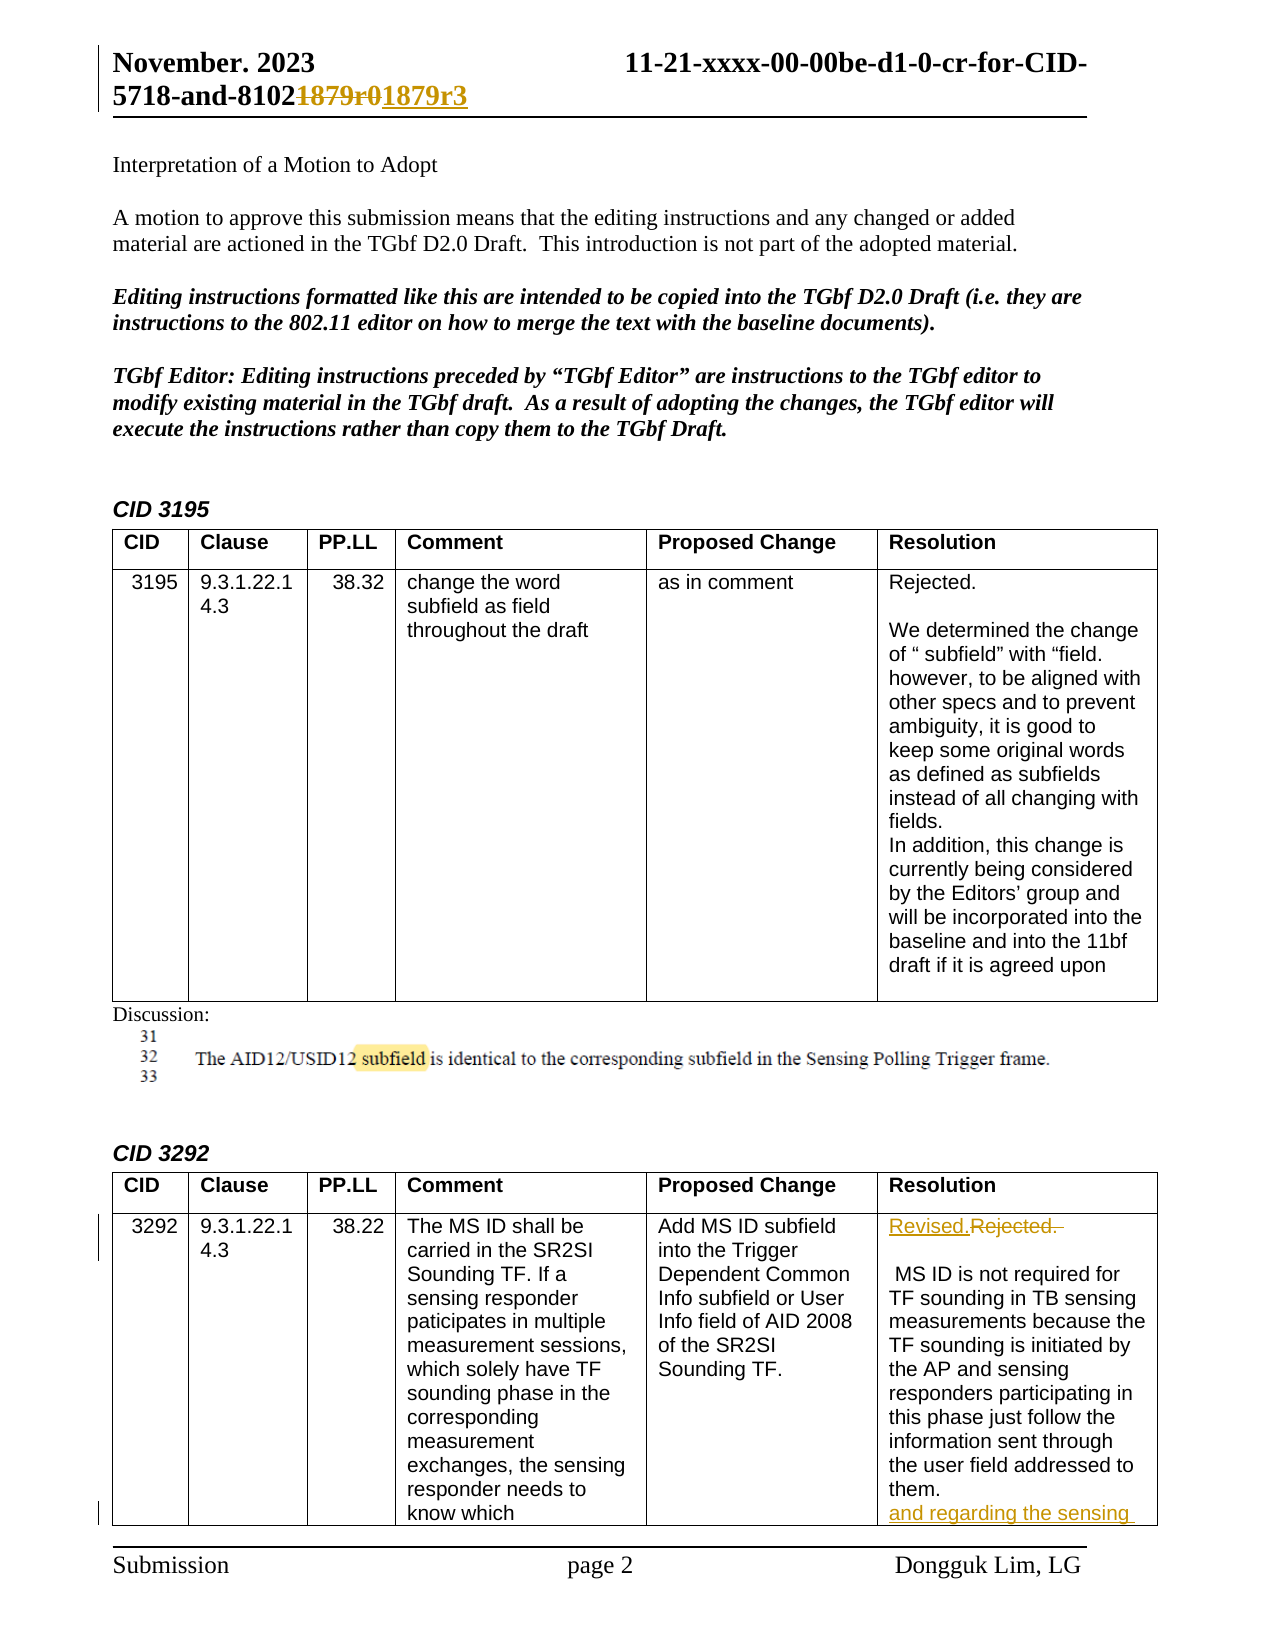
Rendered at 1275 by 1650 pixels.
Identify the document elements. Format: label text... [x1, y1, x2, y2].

table_cell Rejected. We determined the change of “ subfield” with “field. however, to be aligned with other specs and to prevent ambiguity, it is good to keep some original words as defined as subfields instead of all changing with fields. In addition, this change is currently being considered by the Editors’ group and will be incorporated into the baseline and into the 11bf draft if it is agreed upon [878, 570, 1157, 1001]
table_header Resolution [878, 530, 1157, 569]
subtitle CID 3292 [112, 1140, 1087, 1166]
table_cell 38.22 [308, 1214, 395, 1525]
text Editing instructions formatted like this are intended to be copied into the TGbf D2.0 Draft (i.e. they are instructions to the 802.11 editor on how to merge the text with the baseline documents). [112, 283, 1087, 336]
subtitle CID 3195 [112, 496, 1087, 522]
table_cell 9.3.1.22.14.3 [189, 1214, 307, 1525]
table_cell as in comment [647, 570, 877, 1001]
table_header Clause [189, 530, 307, 569]
table_cell Add MS ID subfield into the Trigger Dependent Common Info subfield or User Info field of AID 2008 of the SR2SI Sounding TF. [647, 1214, 877, 1525]
text A motion to approve this submission means that the editing instructions and any changed or added material are actioned in the TGbf D2.0 Draft. This introduction is not part of the adopted material. [112, 204, 1087, 257]
table_cell 3195 [113, 570, 188, 1001]
text Interpretation of a Motion to Adopt [112, 151, 1087, 178]
table_header Resolution [878, 1173, 1157, 1212]
table_header Proposed Change [647, 1173, 877, 1212]
table_header PP.LL [308, 530, 395, 569]
text Discussion: [112, 1002, 1087, 1026]
table_cell 9.3.1.22.14.3 [189, 570, 307, 1001]
text TGbf Editor: Editing instructions preceded by “TGbf Editor” are instructions to the TGbf editor to modify existing material in the TGbf draft. As a result of adopting the changes, the TGbf editor will execute the instructions rather than copy them to the TGbf Draft. [112, 362, 1087, 441]
table_header PP.LL [308, 1173, 395, 1212]
table_header CID [113, 1173, 188, 1212]
table_header Comment [396, 1173, 646, 1212]
table_header CID [113, 530, 188, 569]
table_cell 38.32 [308, 570, 395, 1001]
table_header Clause [189, 1173, 307, 1212]
table_cell 3292 [113, 1214, 188, 1525]
table_header Proposed Change [647, 530, 877, 569]
table_cell change the word subfield as field throughout the draft [396, 570, 646, 1001]
table_header Comment [396, 530, 646, 569]
